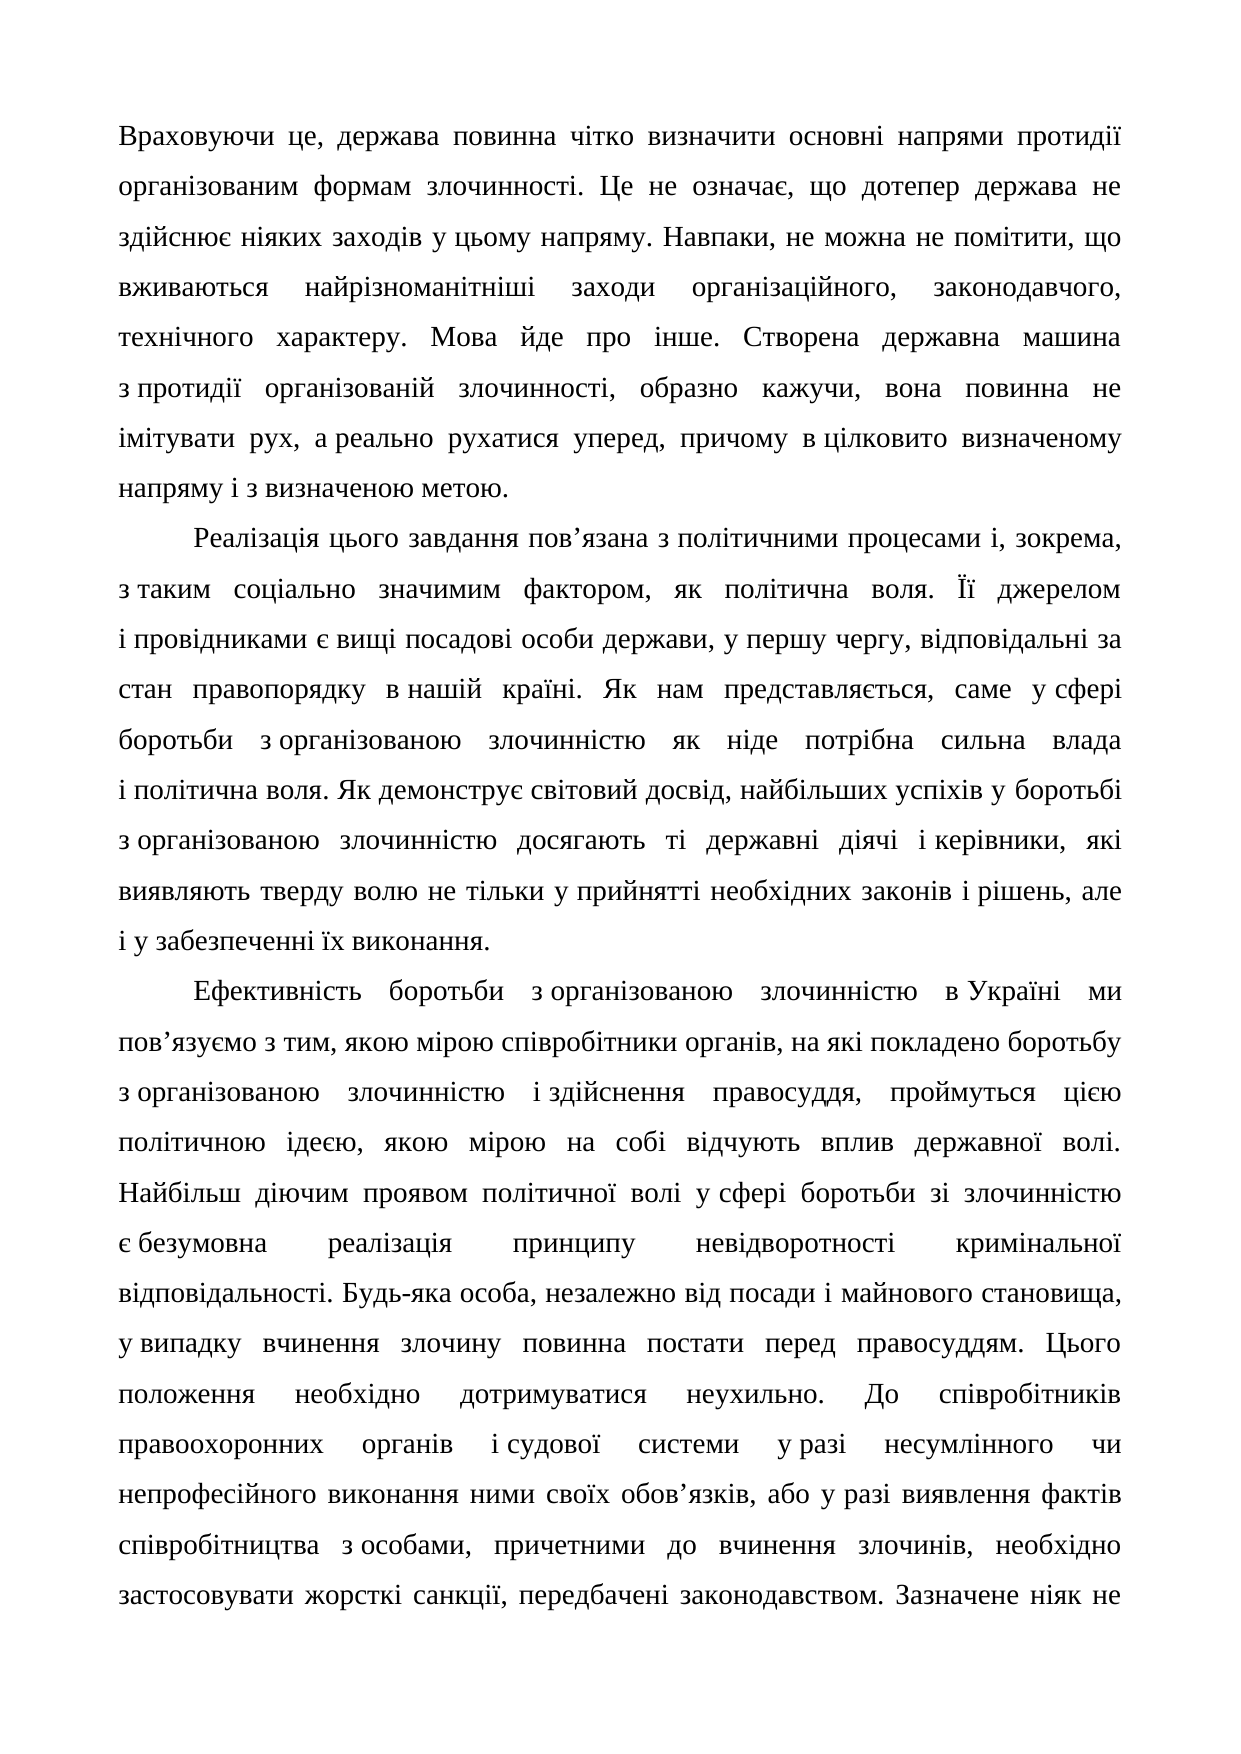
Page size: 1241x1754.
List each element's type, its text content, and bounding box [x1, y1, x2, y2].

text Реалізація цього завдання пов’язана з політичними процесами і, зокрема, з таким соціально значимим фактором, як політична воля. Її джерелом і провідниками є вищі посадові особи держави, у першу чергу, відповідальні за стан правопорядку в нашій країні. Як нам представляється, саме у сфері боротьби з організованою злочинністю як ніде потрібна сильна влада і політична воля. Як демонструє світовий досвід, найбільших успіхів у боротьбі з організованою злочинністю досягають ті державні діячі і керівники, які виявляють тверду волю не тільки у прийнятті необхідних законів і рішень, але і у забезпеченні їх виконання. [118, 521, 1122, 957]
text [118, 118, 1122, 504]
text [118, 973, 1122, 1611]
